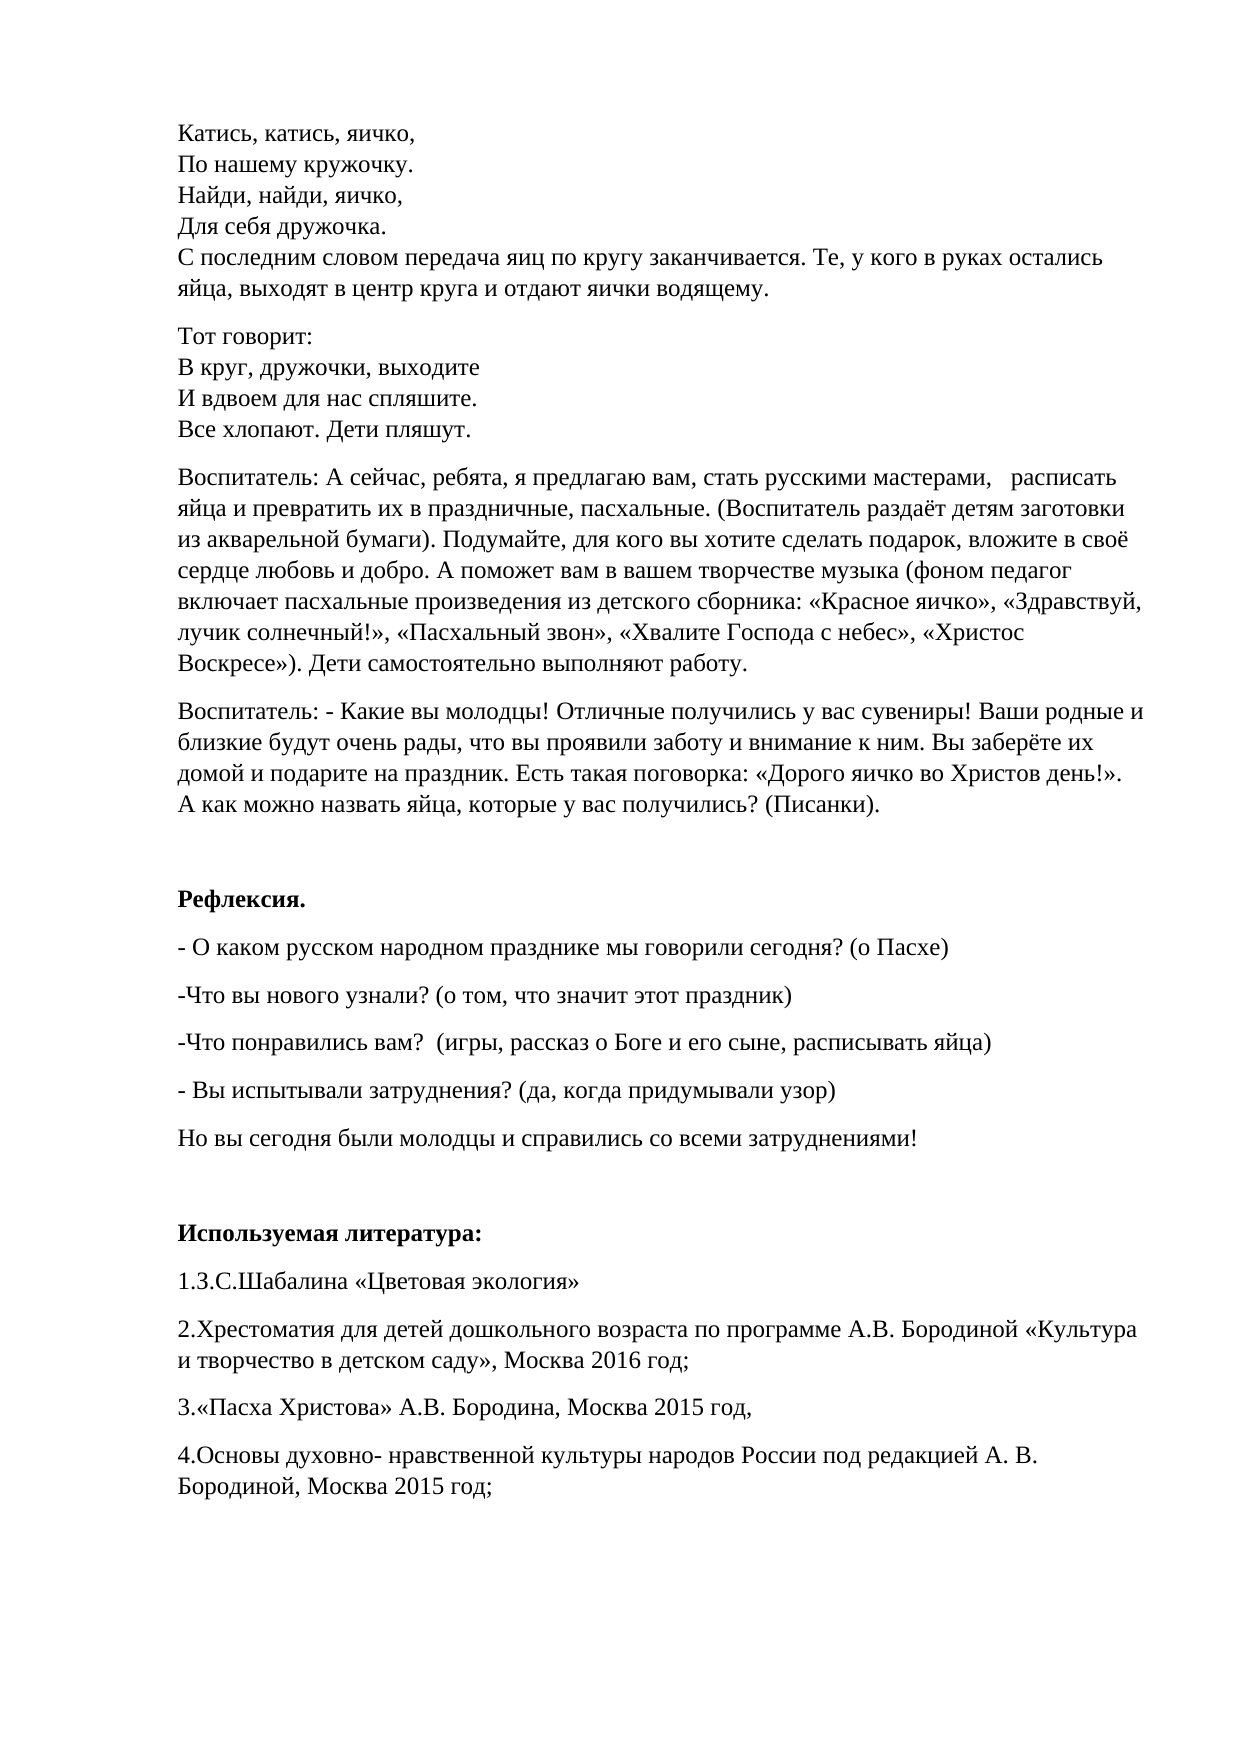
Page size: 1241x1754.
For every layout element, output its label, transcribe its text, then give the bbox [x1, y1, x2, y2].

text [177, 118, 1152, 302]
text -Что понравились вам? (игры, рассказ о Боге и его сыне, расписывать яйца) [177, 1027, 1152, 1056]
text - Вы испытывали затруднения? (да, когда придумывали узор) [177, 1075, 1152, 1104]
text 4.Основы духовно- нравственной культуры народов России под редакцией А. В. Бородиной, Москва 2015 год; [177, 1440, 1152, 1500]
text Рефлексия. [177, 884, 1152, 913]
text -Что вы нового узнали? (о том, что значит этот праздник) [177, 980, 1152, 1008]
text Но вы сегодня были молодцы и справились со всеми затруднениями! [177, 1123, 1152, 1152]
text - О каком русском народном празднике мы говорили сегодня? (о Пасхе) [177, 932, 1152, 961]
text Воспитатель: - Какие вы молодцы! Отличные получились у вас сувениры! Ваши родные и близкие будут очень рады, что вы проявили заботу и внимание к ним. Вы заберёте их домой и подарите на праздник. Есть такая поговорка: «Дорого яичко во Христов день!». А как можно назвать яйца, которые у вас получились? (Писанки). [177, 696, 1152, 818]
text 1.З.С.Шабалина «Цветовая экология» [177, 1266, 1152, 1295]
text Воспитатель: А сейчас, ребята, я предлагаю вам, стать русскими мастерами, расписать яйца и превратить их в праздничные, пасхальные. (Воспитатель раздаёт детям заготовки из акварельной бумаги). Подумайте, для кого вы хотите сделать подарок, вложите в своё сердце любовь и добро. А поможет вам в вашем творчестве музыка (фоном педагог включает пасхальные произведения из детского сборника: «Красное яичко», «Здравствуй, лучик солнечный!», «Пасхальный звон», «Хвалите Господа с небес», «Христос Воскресе»). Дети самостоятельно выполняют работу. [177, 462, 1152, 677]
text 3.«Пасха Христова» А.В. Бородина, Москва 2015 год, [177, 1392, 1152, 1421]
text Тот говорит: В круг, дружочки, выходите И вдвоем для нас спляшите. Все хлопают. Дети пляшут. [177, 321, 1152, 443]
text 2.Хрестоматия для детей дошкольного возраста по программе А.В. Бородиной «Культура и творчество в детском саду», Москва 2016 год; [177, 1314, 1152, 1373]
text Используемая литература: [177, 1218, 1152, 1247]
